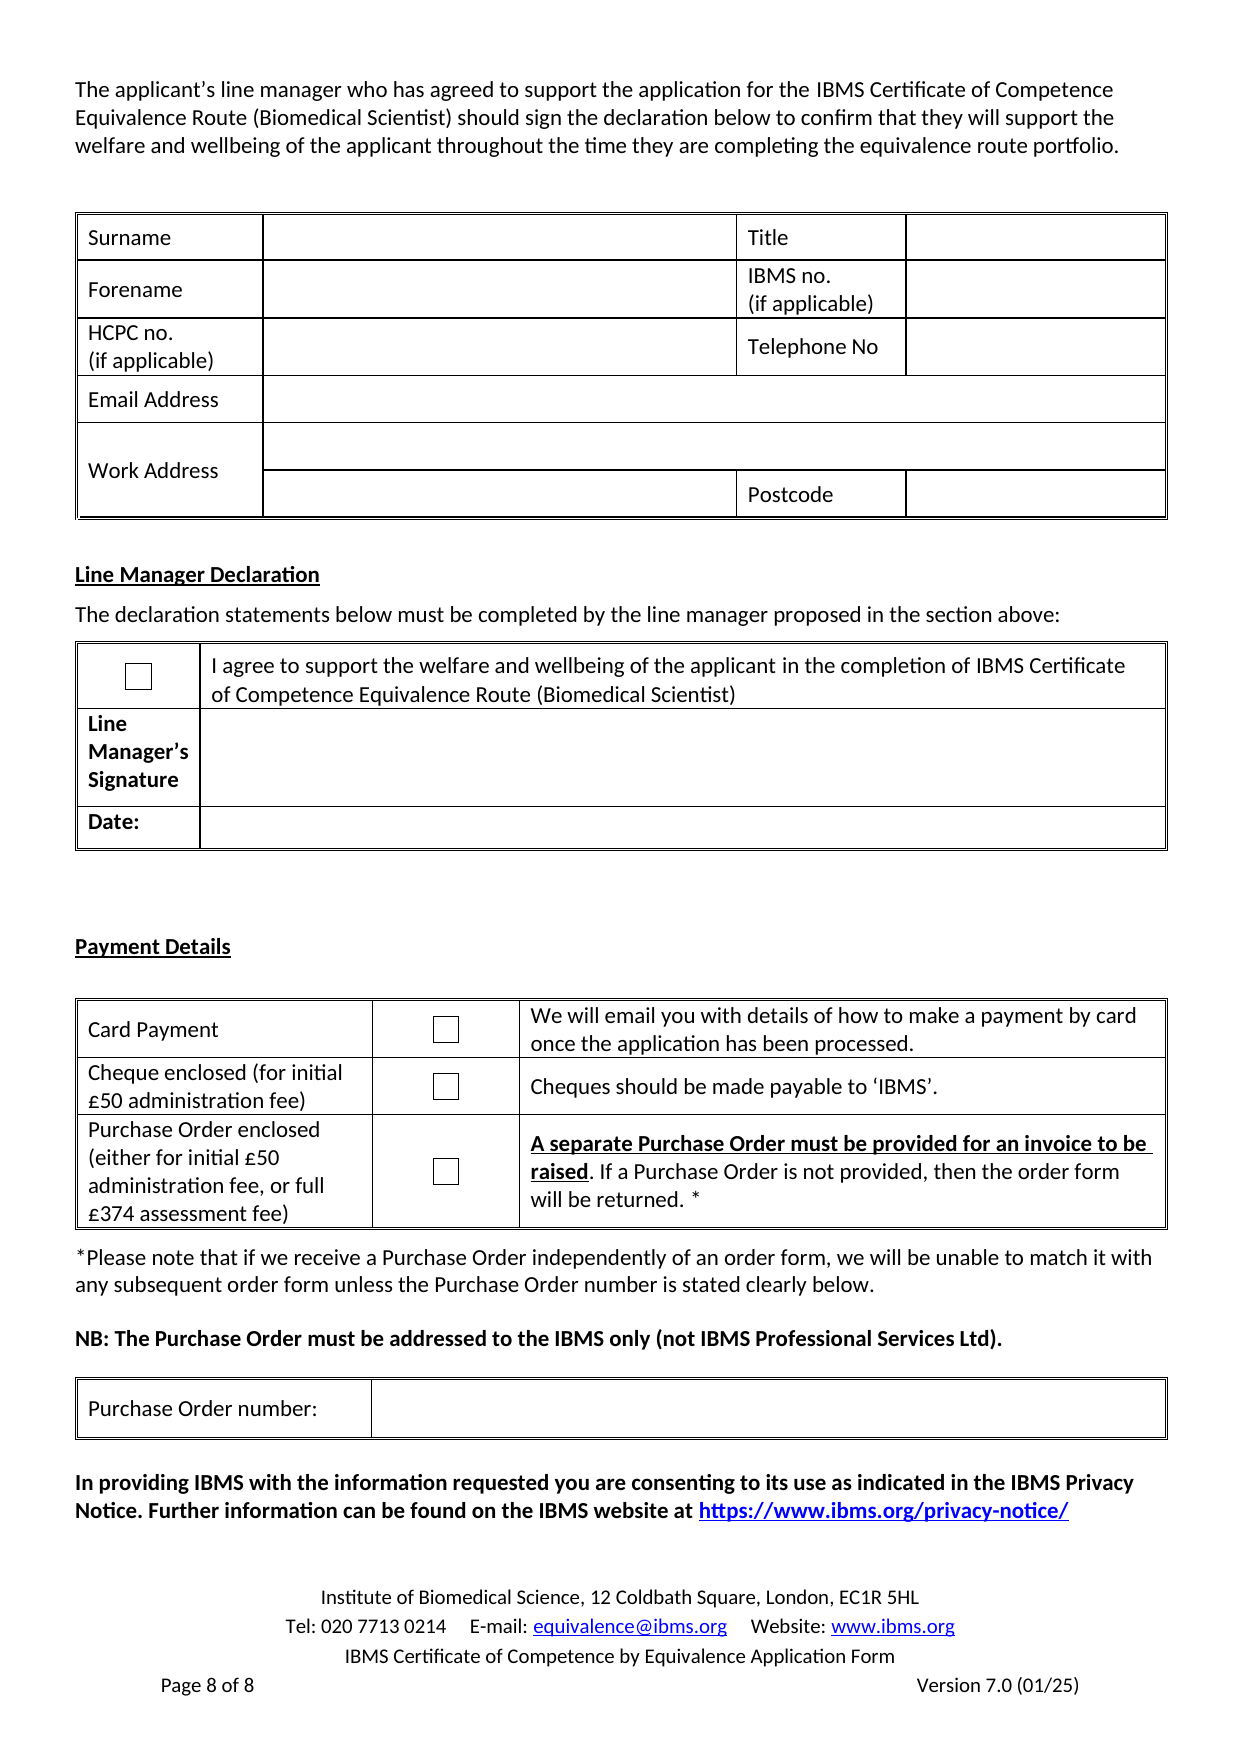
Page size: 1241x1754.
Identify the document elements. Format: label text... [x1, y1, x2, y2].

table_header I agree to support the welfare and wellbeing of the applicant in the completion of IBMS Certificate of Competence Equivalence Route (Biomedical Scientist) [201, 644, 1165, 708]
table_header [78, 644, 199, 708]
table_cell [264, 471, 736, 516]
table_cell Purchase Order enclosed (either for initial £50 administration fee, or full £374 assessment fee) [78, 1115, 372, 1227]
table_cell IBMS no. (if applicable) [737, 261, 905, 317]
table_cell Date: [78, 807, 199, 848]
table_cell HCPC no. (if applicable) [78, 319, 262, 374]
table_header Title [737, 215, 905, 259]
table_cell [907, 471, 1165, 516]
table_header [264, 215, 736, 259]
table_header We will email you with details of how to make a payment by card once the application has been processed. [520, 1001, 1165, 1057]
table_header Card Payment [78, 1001, 372, 1057]
table_cell Forename [78, 261, 262, 317]
table_header Surname [78, 215, 262, 259]
table_cell A separate Purchase Order must be provided for an invoice to be raised. If a Purchase Order is not provided, then the order form will be returned. * [520, 1115, 1165, 1227]
text Line Manager Declaration [75, 560, 1165, 588]
text Payment Details [75, 932, 1165, 960]
text The declaration statements below must be completed by the line manager proposed in the section above: [75, 601, 1165, 629]
text In providing IBMS with the information requested you are consenting to its use as indicated in the IBMS Privacy Notice. Further information can be found on the IBMS website at https://www.ibms.org/privacy-notice/ [75, 1468, 1165, 1524]
table_cell [264, 423, 1165, 469]
table_cell [201, 709, 1165, 806]
table_cell [373, 1058, 519, 1114]
table_cell [264, 261, 736, 317]
table_cell [201, 807, 1165, 848]
table_cell Line Manager’s Signature [78, 709, 199, 806]
table_cell [907, 319, 1165, 374]
text *Please note that if we receive a Purchase Order independently of an order form, we will be unable to match it with any subsequent order form unless the Purchase Order number is stated clearly below. [75, 1243, 1165, 1299]
table_cell Cheque enclosed (for initial £50 administration fee) [78, 1058, 372, 1114]
table_header Purchase Order number: [78, 1380, 371, 1437]
table_header [373, 1001, 519, 1057]
table_cell Telephone No [737, 319, 905, 374]
text The applicant’s line manager who has agreed to support the application for the IBMS Certificate of Competence Equivalence Route (Biomedical Scientist) should sign the declaration below to confirm that they will support the welfare and wellbeing of the applicant throughout the time they are completing the equivalence route portfolio. [75, 75, 1154, 159]
text NB: The Purchase Order must be addressed to the IBMS only (not IBMS Professional Services Ltd). [75, 1324, 1165, 1352]
table_cell Work Address [78, 423, 262, 516]
table_cell Email Address [78, 376, 262, 422]
table_cell [264, 319, 736, 374]
table_cell [907, 261, 1165, 317]
table_header [907, 215, 1165, 259]
table_cell [264, 376, 1165, 422]
table_cell Postcode [737, 471, 905, 516]
table_cell Cheques should be made payable to ‘IBMS’. [520, 1058, 1165, 1114]
table_header [372, 1380, 1165, 1437]
table_cell [373, 1115, 519, 1227]
